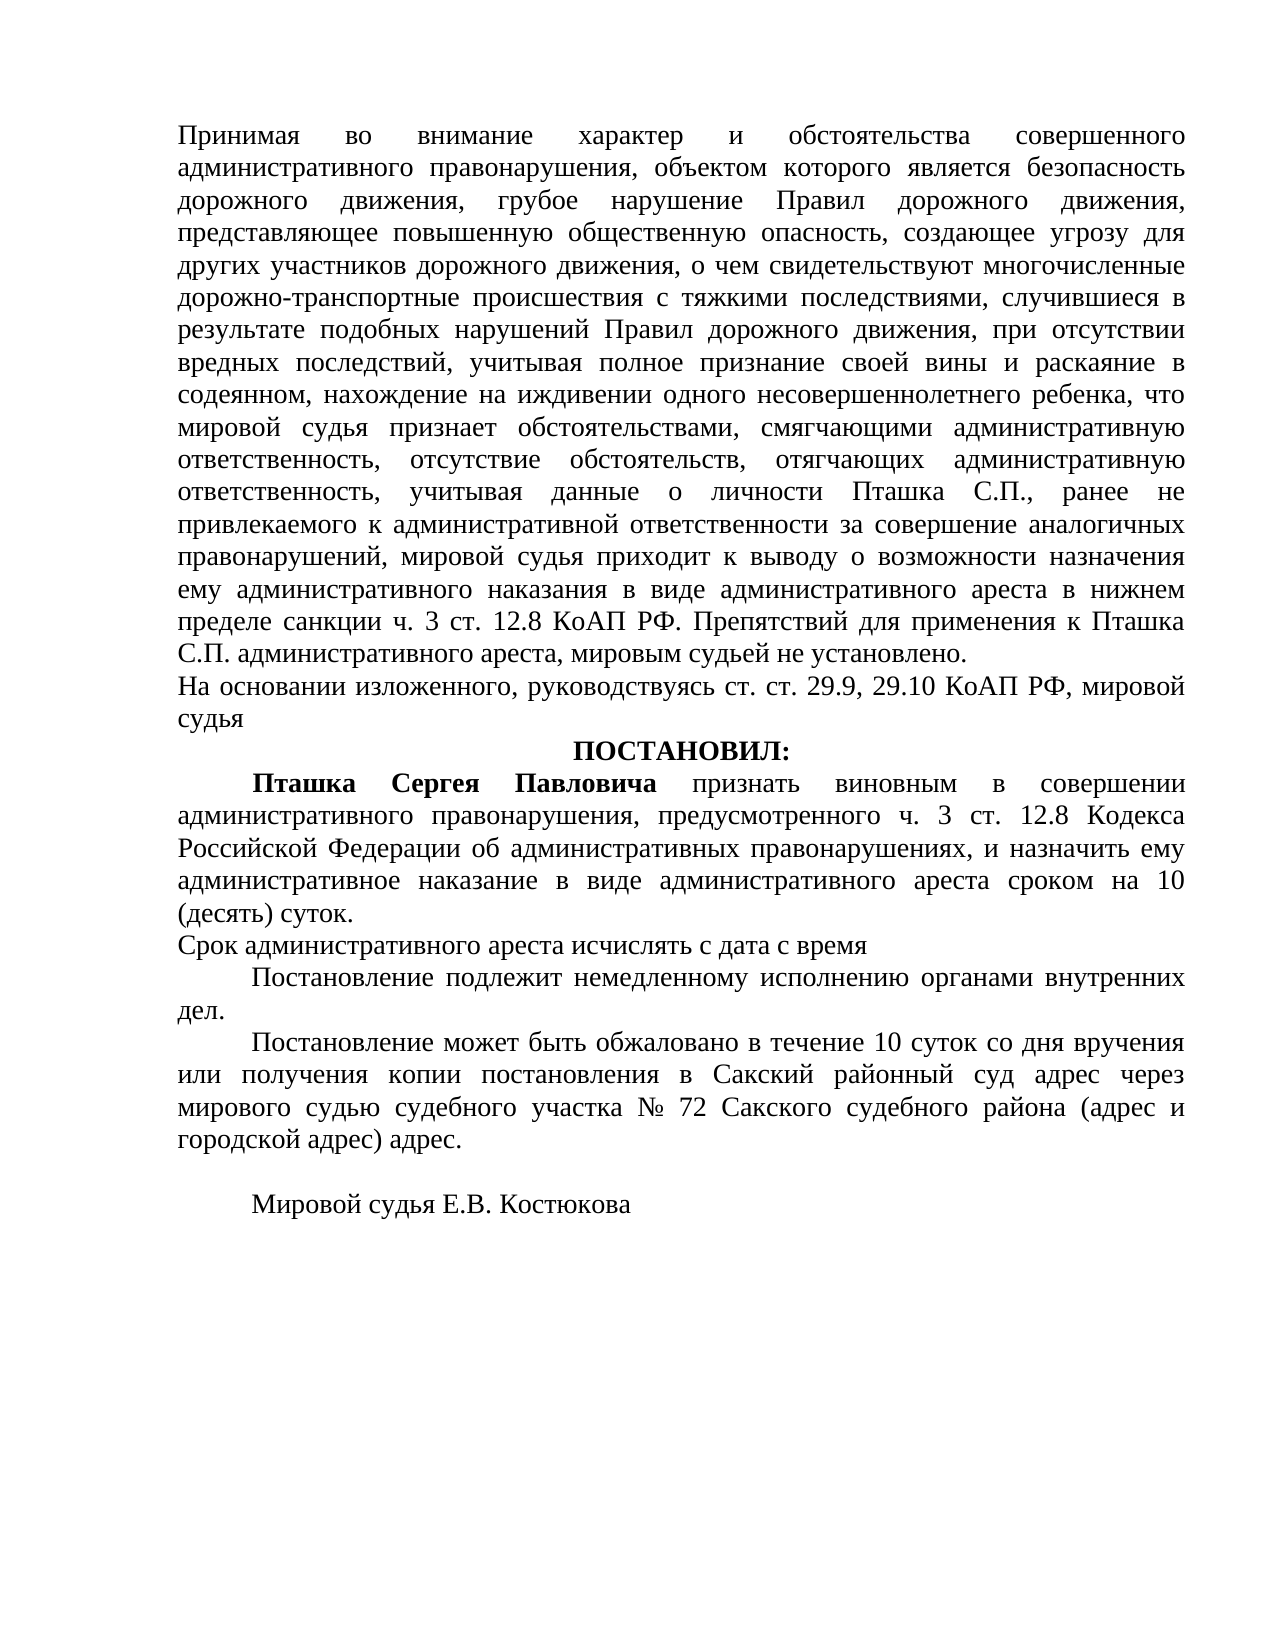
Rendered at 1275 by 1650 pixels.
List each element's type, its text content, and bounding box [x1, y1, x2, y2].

text Постановление может быть обжаловано в течение 10 суток со дня вручения или получения копии постановления в Сакский районный суд адрес через мирового судью судебного участка № 72 Сакского судебного района (адрес и городской адрес) адрес. [177, 1025, 1186, 1155]
text ПОСТАНОВИЛ: [177, 734, 1186, 766]
text Принимая во внимание характер и обстоятельства совершенного административного правонарушения, объектом которого является безопасность дорожного движения, грубое нарушение Правил дорожного движения, представляющее повышенную общественную опасность, создающее угрозу для других участников дорожного движения, о чем свидетельствуют многочисленные дорожно-транспортные происшествия с тяжкими последствиями, случившиеся в результате подобных нарушений Правил дорожного движения, при отсутствии вредных последствий, учитывая полное признание своей вины и раскаяние в содеянном, нахождение на иждивении одного несовершеннолетнего ребенка, что мировой судья признает обстоятельствами, смягчающими административную ответственность, отсутствие обстоятельств, отягчающих административную ответственность, учитывая данные о личности Пташка С.П., ранее не привлекаемого к административной ответственности за совершение аналогичных правонарушений, мировой судья приходит к выводу о возможности назначения ему административного наказания в виде административного ареста в нижнем пределе санкции ч. 3 ст. 12.8 КоАП РФ. Препятствий для применения к Пташка С.П. административного ареста, мировым судьей не установлено. [177, 118, 1186, 669]
text Мировой судья Е.В. Костюкова [177, 1187, 1186, 1219]
text Постановление подлежит немедленному исполнению органами внутренних дел. [177, 960, 1186, 1025]
text Пташка Сергея Павловича признать виновным в совершении административного правонарушения, предусмотренного ч. 3 ст. 12.8 Кодекса Российской Федерации об административных правонарушениях, и назначить ему административное наказание в виде административного ареста сроком на 10 (десять) суток. [177, 766, 1186, 928]
text Срок административного ареста исчислять с дата с время [177, 928, 1186, 960]
text На основании изложенного, руководствуясь ст. ст. 29.9, 29.10 КоАП РФ, мировой судья [177, 669, 1186, 734]
